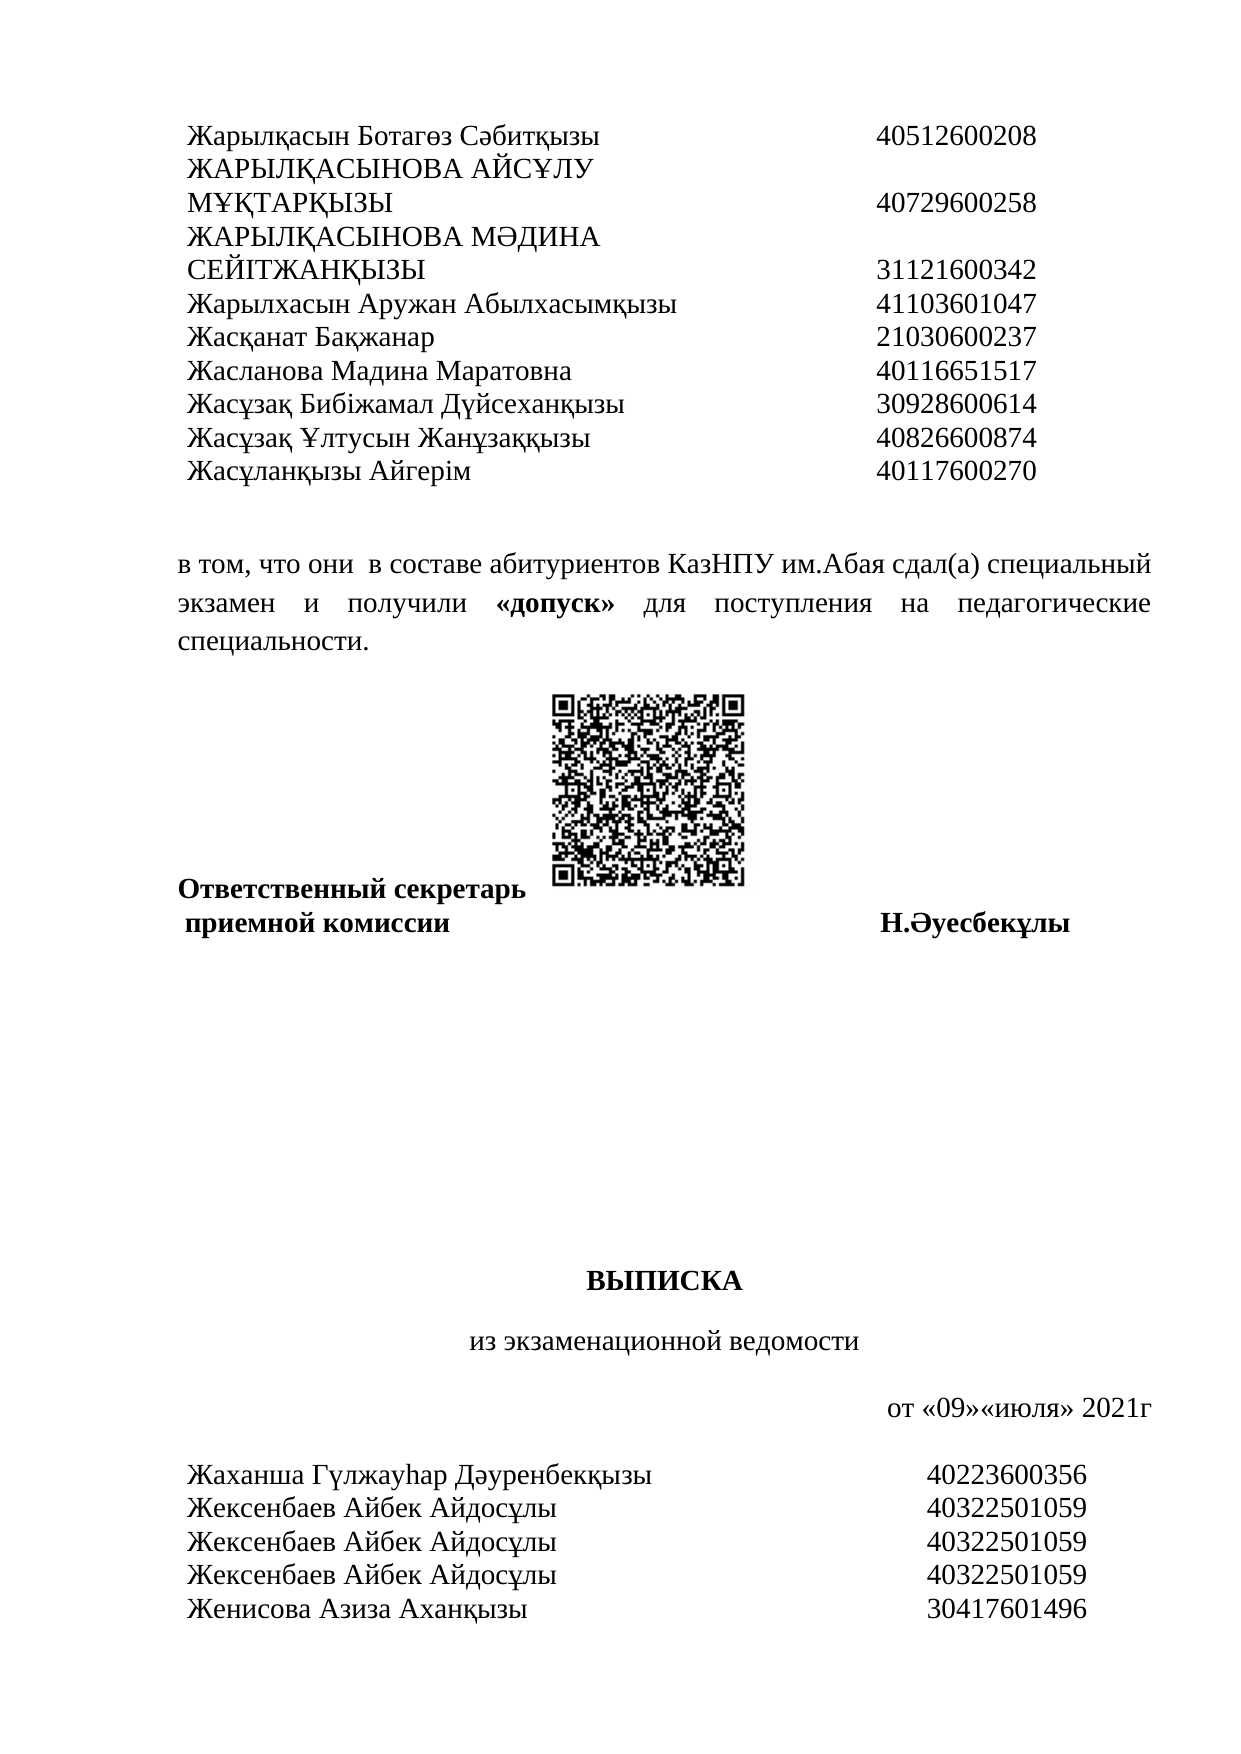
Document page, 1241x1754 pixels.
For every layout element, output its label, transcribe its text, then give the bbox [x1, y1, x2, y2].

table_cell 40322501059 [840, 1524, 1098, 1557]
table_cell 41103601047 [796, 286, 1048, 319]
table_header Жаханша Гүлжауһар Дәуренбекқызы [176, 1457, 840, 1490]
table_cell ЖАРЫЛҚАСЫНОВА АЙСҰЛУ МҰҚТАРҚЫЗЫ [176, 152, 796, 219]
text приемной комиссии Н.Әуесбекұлы [177, 905, 1152, 938]
table_cell Жексенбаев Айбек Айдосұлы [176, 1558, 840, 1591]
table_cell Жарылхасын Аружан Абылхасымқызы [176, 286, 796, 319]
text из экзаменационной ведомости [177, 1323, 1152, 1356]
text ВЫПИСКА [177, 1263, 1152, 1297]
table_cell Женисова Азиза Аханқызы [176, 1591, 840, 1624]
table_cell 40729600258 [796, 152, 1048, 219]
table_cell 21030600237 [796, 319, 1048, 353]
table_cell Жасқанат Бақжанар [176, 319, 796, 353]
text Ответственный секретарь [177, 683, 1152, 905]
table_cell Жасұланқызы Айгерім [176, 454, 796, 487]
table_cell 40826600874 [796, 420, 1048, 453]
table_cell Жасұзақ Бибіжамал Дүйсеханқызы [176, 386, 796, 420]
table_cell Жасұзақ Ұлтусын Жанұзаққызы [176, 420, 796, 453]
table_cell 40322501059 [840, 1490, 1098, 1524]
table_cell Жексенбаев Айбек Айдосұлы [176, 1490, 840, 1524]
table_cell Жасланова Мадина Маратовна [176, 353, 796, 386]
table_cell Жарылқасын Ботагөз Сәбитқызы [176, 118, 796, 152]
table_cell 40117600270 [796, 454, 1048, 487]
table_header 40223600356 [840, 1457, 1098, 1490]
table_cell 30417601496 [840, 1591, 1098, 1624]
table_cell 40116651517 [796, 353, 1048, 386]
table_cell 40512600208 [796, 118, 1048, 152]
table_cell 40322501059 [840, 1558, 1098, 1591]
table_cell 31121600342 [796, 219, 1048, 286]
table_cell Жексенбаев Айбек Айдосұлы [176, 1524, 840, 1557]
table_cell 30928600614 [796, 386, 1048, 420]
table_cell ЖАРЫЛҚАСЫНОВА МӘДИНА СЕЙІТЖАНҚЫЗЫ [176, 219, 796, 286]
text в том, что они в составе абитуриентов КазНПУ им.Абая сдал(а) специальный экзамен и получили «допуск» для поступления на педагогические специальности. [177, 546, 1152, 657]
picture [540, 682, 757, 899]
text от «09»«июля» 2021г [177, 1390, 1152, 1423]
